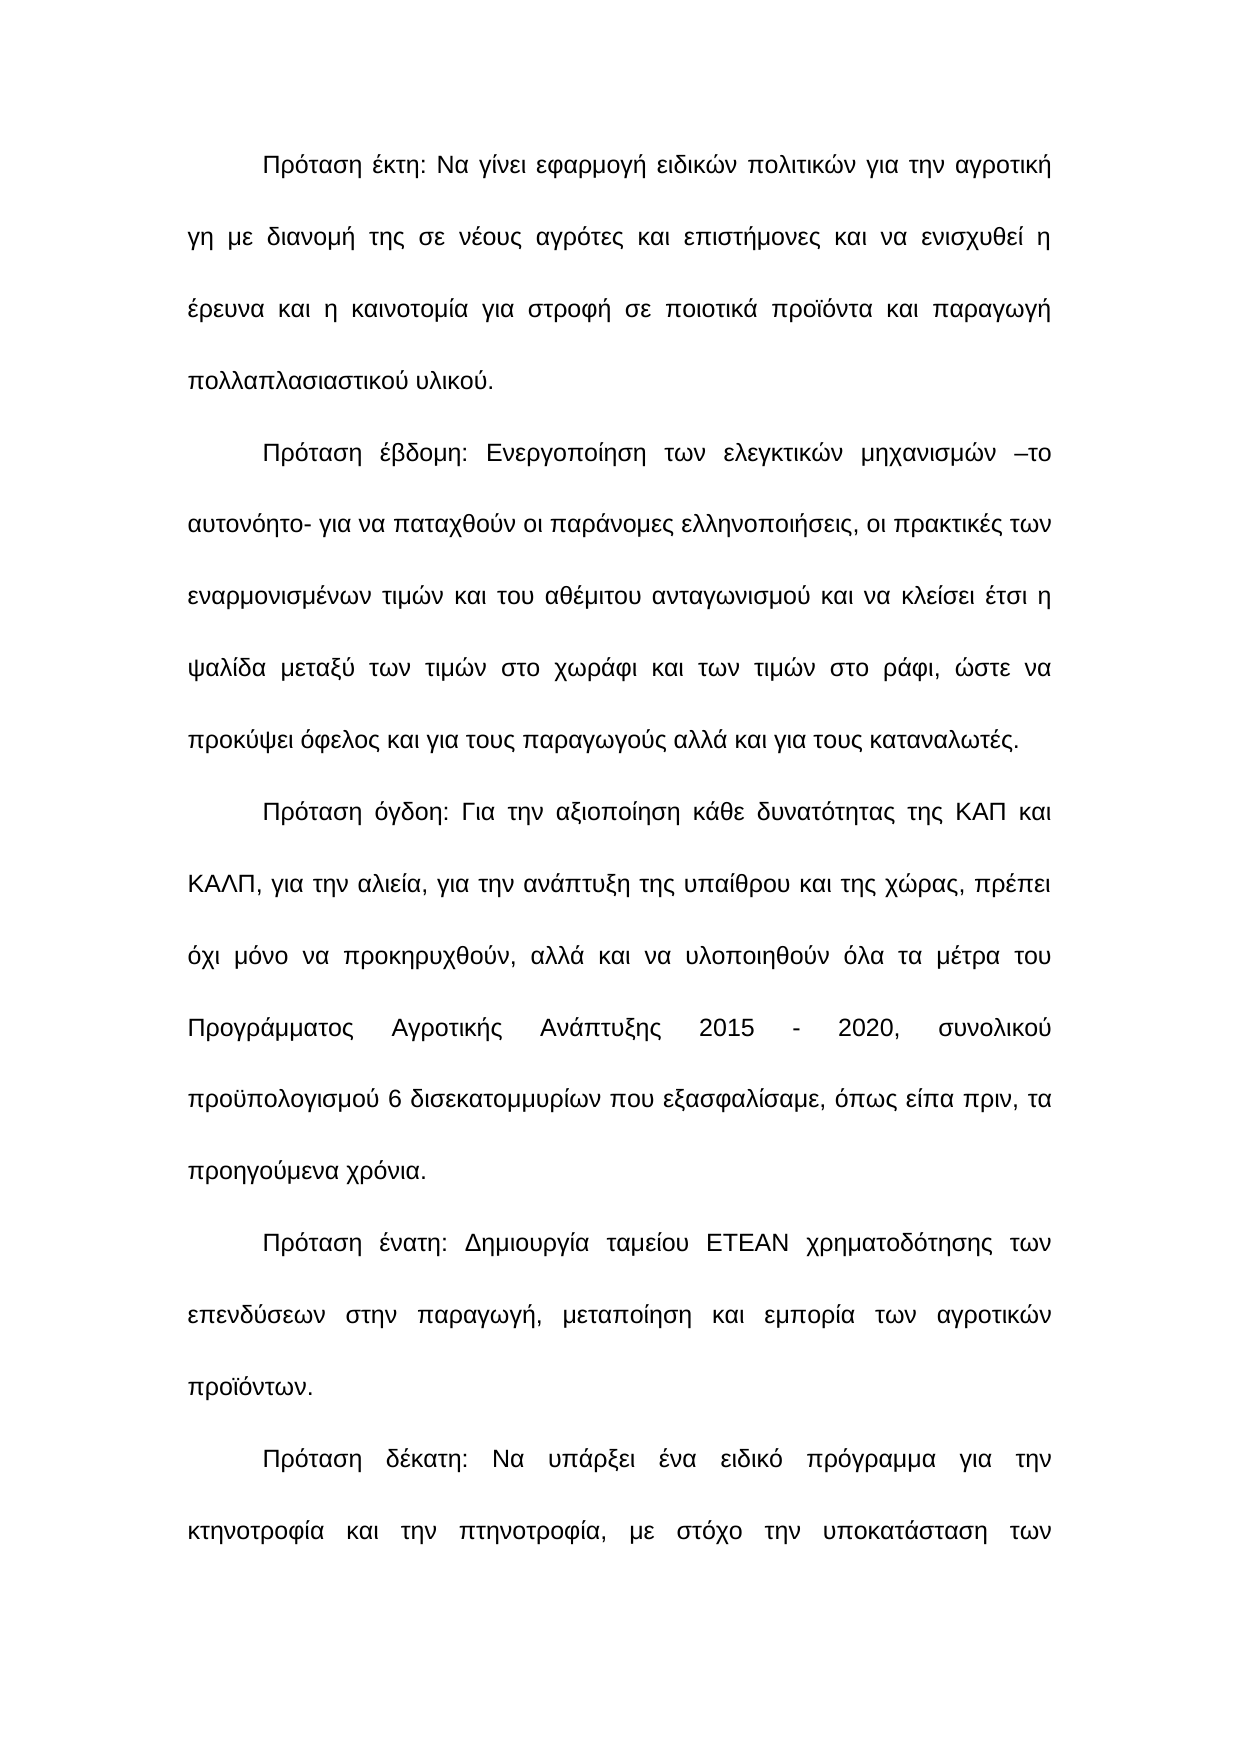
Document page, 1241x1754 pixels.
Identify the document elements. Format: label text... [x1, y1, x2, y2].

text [187, 1444, 1053, 1544]
text Πρόταση έκτη: Να γίνει εφαρμογή ειδικών πολιτικών για την αγροτική γη με διανομή της σε νέους αγρότες και επιστήμονες και να ενισχυθεί η έρευνα και η καινοτομία για στροφή σε ποιοτικά προϊόντα και παραγωγή πολλαπλασιαστικού υλικού. [187, 150, 1053, 394]
text Πρόταση ένατη: Δημιουργία ταμείου ΕΤΕΑΝ χρηματοδότησης των επενδύσεων στην παραγωγή, μεταποίηση και εμπορία των αγροτικών προϊόντων. [187, 1228, 1053, 1401]
text Πρόταση έβδομη: Ενεργοποίηση των ελεγκτικών μηχανισμών –το αυτονόητο- για να παταχθούν οι παράνομες ελληνοποιήσεις, οι πρακτικές των εναρμονισμένων τιμών και του αθέμιτου ανταγωνισμού και να κλείσει έτσι η ψαλίδα μεταξύ των τιμών στο χωράφι και των τιμών στο ράφι, ώστε να προκύψει όφελος και για τους παραγωγούς αλλά και για τους καταναλωτές. [187, 437, 1053, 754]
text Πρόταση όγδοη: Για την αξιοποίηση κάθε δυνατότητας της ΚΑΠ και ΚΑΛΠ, για την αλιεία, για την ανάπτυξη της υπαίθρου και της χώρας, πρέπει όχι μόνο να προκηρυχθούν, αλλά και να υλοποιηθούν όλα τα μέτρα του Προγράμματος Αγροτικής Ανάπτυξης 2015 - 2020, συνολικού προϋπολογισμού 6 δισεκατομμυρίων που εξασφαλίσαμε, όπως είπα πριν, τα προηγούμενα χρόνια. [187, 797, 1053, 1185]
